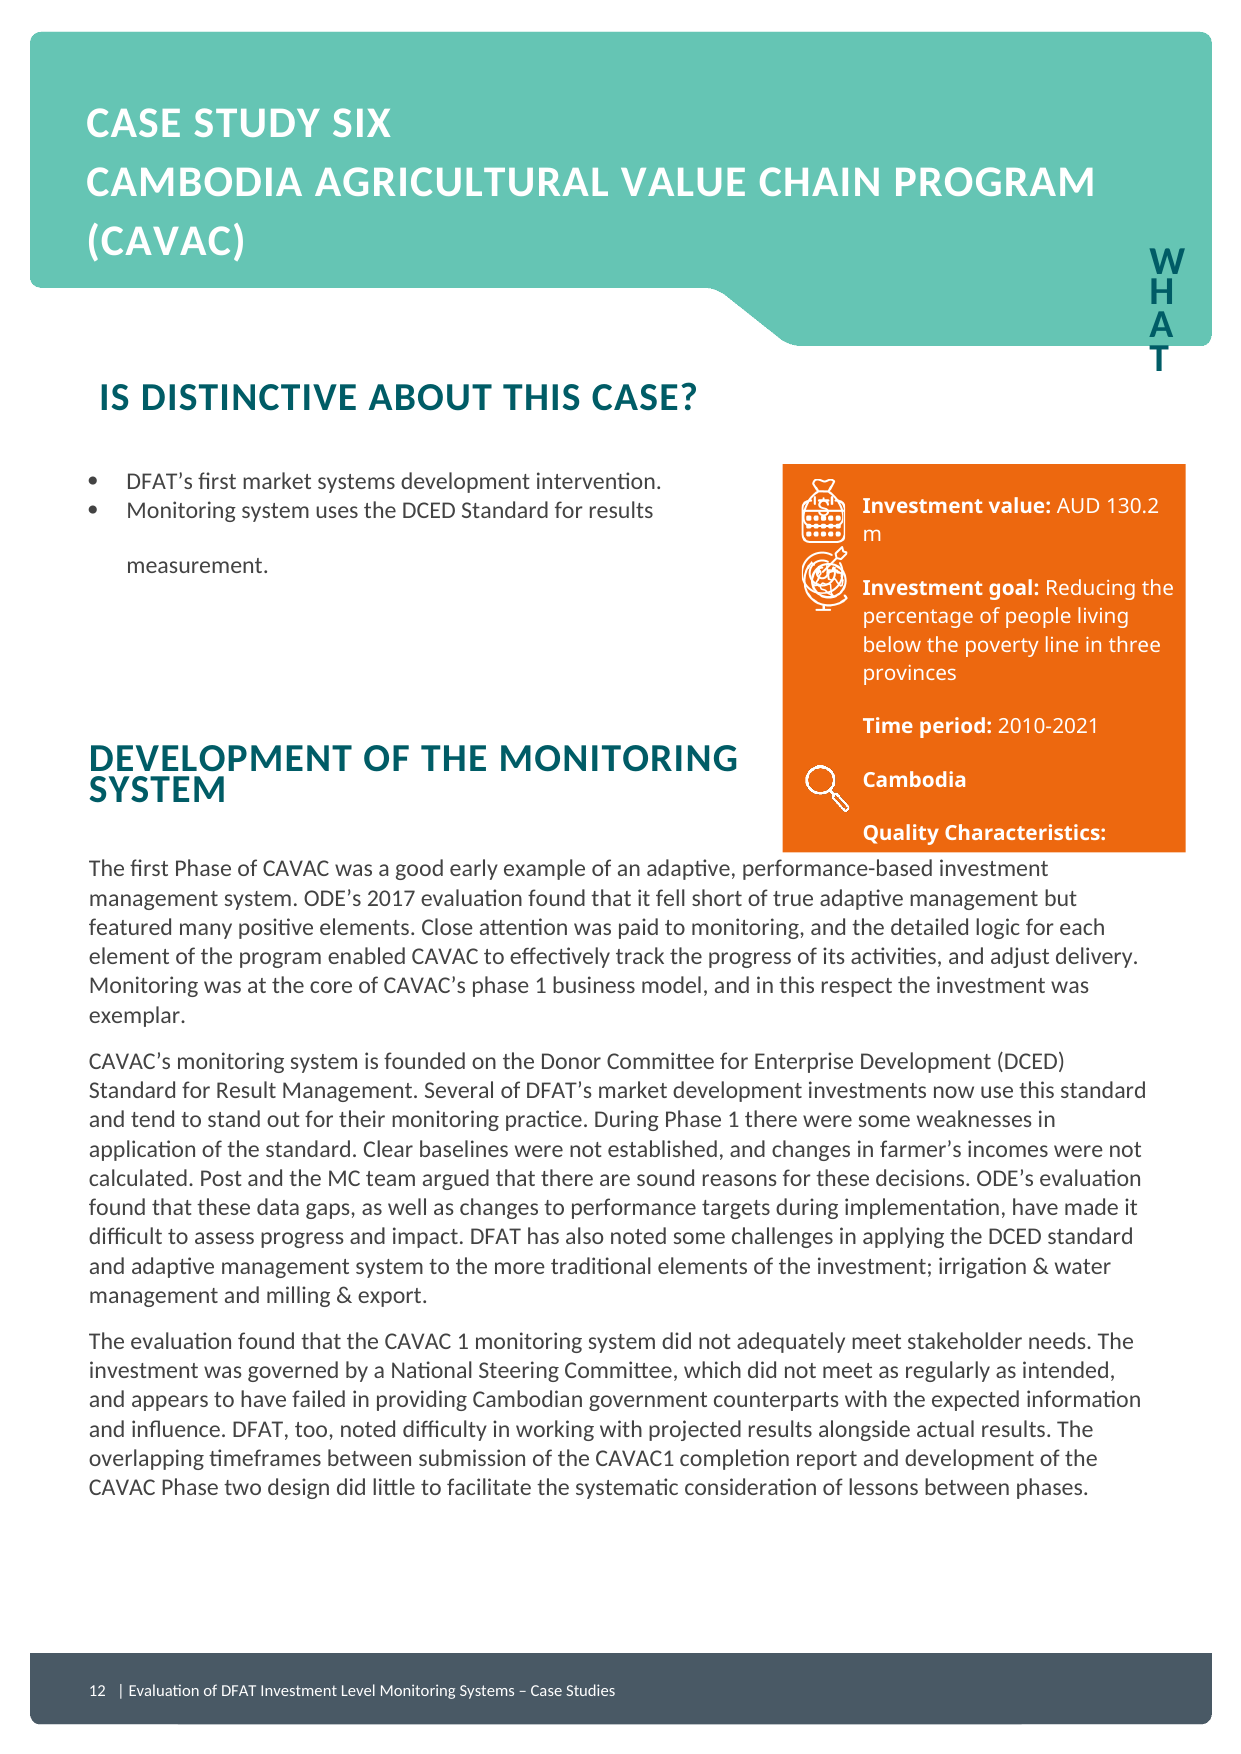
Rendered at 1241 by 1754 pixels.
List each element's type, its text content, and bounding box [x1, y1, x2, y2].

picture [801, 479, 846, 543]
picture [190, 233, 197, 244]
picture [805, 765, 850, 812]
picture [801, 546, 848, 611]
list DFAT’s first market systems development intervention. [89, 466, 782, 495]
text The evaluation found that the CAVAC 1 monitoring system did not adequately meet stakeholder needs. The investment was governed by a National Steering Committee, which did not meet as regularly as intended, and appears to have failed in providing Cambodian government counterparts with the expected information and influence. DFAT, too, noted difficulty in working with projected results alongside actual results. The overlapping timeframes between submission of the CAVAC1 completion report and development of the CAVAC Phase two design did little to facilitate the systematic consideration of lessons between phases. [89, 1326, 1152, 1502]
picture [0, 1624, 1241, 1754]
text CAVAC’s monitoring system is founded on the Donor Committee for Enterprise Development (DCED) Standard for Result Management. Several of DFAT’s market development investments now use this standard and tend to stand out for their monitoring practice. During Phase 1 there were some weaknesses in application of the standard. Clear baselines were not established, and changes in farmer’s incomes were not calculated. Post and the MC team argued that there are sound reasons for these decisions. ODE’s evaluation found that these data gaps, as well as changes to performance targets during implementation, have made it difficult to assess progress and impact. DFAT has also noted some challenges in applying the DCED standard and adaptive management system to the more traditional elements of the investment; irrigation & water management and milling & export. [89, 1046, 1152, 1309]
picture [135, 233, 142, 244]
subtitle What is distinctive about this case? [89, 247, 1152, 424]
list Monitoring system uses the DCED Standard for results measurement. [89, 495, 782, 587]
picture [1158, 318, 1164, 327]
subtitle Development of the monitoring system [89, 745, 782, 812]
text The first Phase of CAVAC was a good early example of an adaptive, performance-based investment management system. ODE’s 2017 evaluation found that it fell short of true adaptive management but featured many positive elements. Close attention was paid to monitoring, and the detailed logic for each element of the program enabled CAVAC to effectively track the progress of its activities, and adjust delivery. Monitoring was at the core of CAVAC’s phase 1 business model, and in this respect the investment was exemplar. [89, 853, 1152, 1029]
picture [0, 0, 1241, 414]
